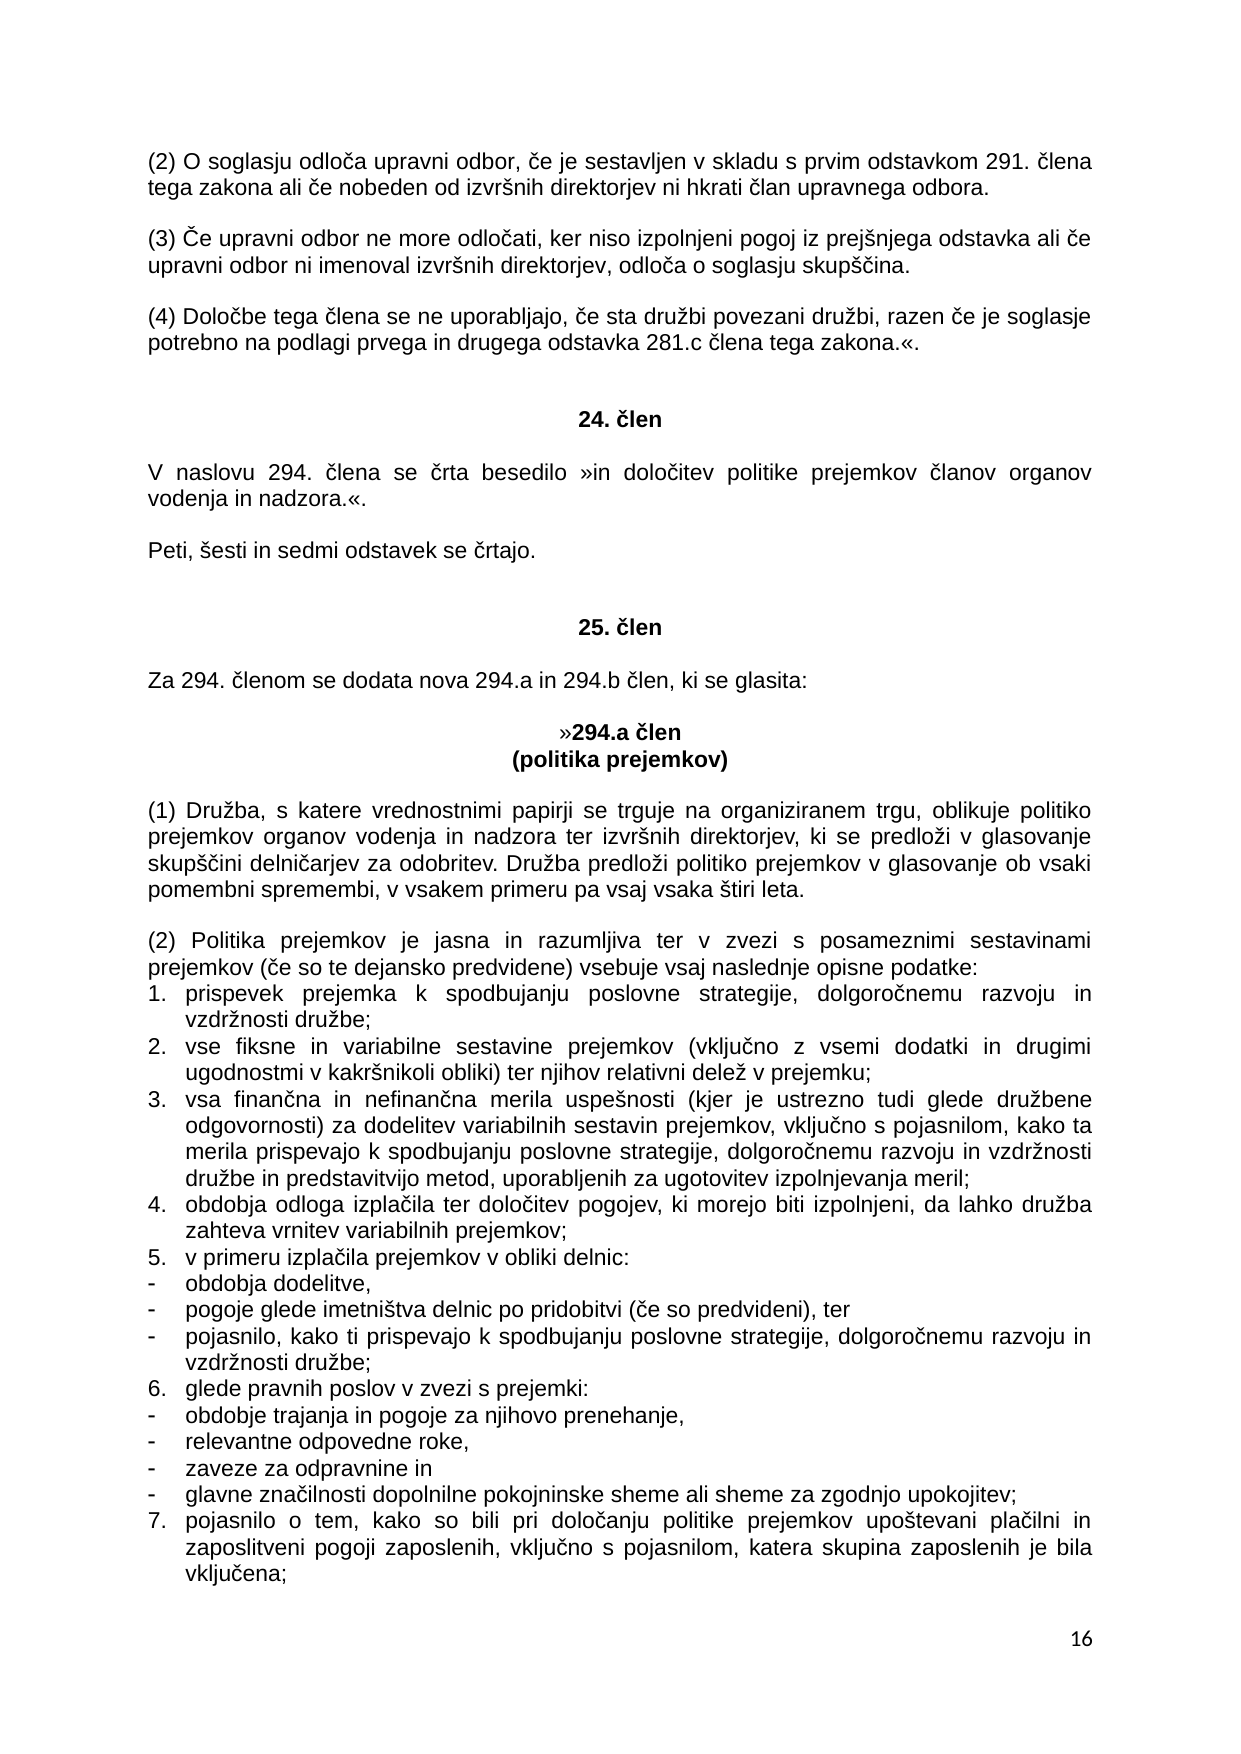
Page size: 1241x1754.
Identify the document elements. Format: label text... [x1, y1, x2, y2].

list vsa finančna in nefinančna merila uspešnosti (kjer je ustrezno tudi glede družbene odgovornosti) za dodelitev variabilnih sestavin prejemkov, vključno s pojasnilom, kako ta merila prispevajo k spodbujanju poslovne strategije, dolgoročnemu razvoju in vzdržnosti družbe in predstavitvijo metod, uporabljenih za ugotovitev izpolnjevanja meril; [148, 1086, 1093, 1191]
list relevantne odpovedne roke, [148, 1428, 1093, 1454]
list prispevek prejemka k spodbujanju poslovne strategije, dolgoročnemu razvoju in vzdržnosti družbe; [148, 980, 1093, 1033]
list v primeru izplačila prejemkov v obliki delnic: [148, 1244, 1093, 1270]
list pojasnilo, kako ti prispevajo k spodbujanju poslovne strategije, dolgoročnemu razvoju in vzdržnosti družbe; [148, 1323, 1093, 1375]
text (politika prejemkov) [148, 746, 1093, 772]
list glede pravnih poslov v zvezi s prejemki: [148, 1375, 1093, 1402]
list obdobja dodelitve, [148, 1270, 1093, 1296]
text (3) Če upravni odbor ne more odločati, ker niso izpolnjeni pogoj iz prejšnjega odstavka ali če upravni odbor ni imenoval izvršnih direktorjev, odloča o soglasju skupščina. [148, 225, 1093, 278]
list glavne značilnosti dopolnilne pokojninske sheme ali sheme za zgodnjo upokojitev; [148, 1481, 1093, 1507]
text (4) Določbe tega člena se ne uporabljajo, če sta družbi povezani družbi, razen če je soglasje potrebno na podlagi prvega in drugega odstavka 281.c člena tega zakona.«. [148, 303, 1093, 356]
text (1) Družba, s katere vrednostnimi papirji se trguje na organiziranem trgu, oblikuje politiko prejemkov organov vodenja in nadzora ter izvršnih direktorjev, ki se predloži v glasovanje skupščini delničarjev za odobritev. Družba predloži politiko prejemkov v glasovanje ob vsaki pomembni spremembi, v vsakem primeru pa vsaj vsaka štiri leta. [148, 797, 1093, 902]
text V naslovu 294. člena se črta besedilo »in določitev politike prejemkov članov organov vodenja in nadzora.«. [148, 458, 1093, 511]
text (2) Politika prejemkov je jasna in razumljiva ter v zvezi s posameznimi sestavinami prejemkov (če so te dejansko predvidene) vsebuje vsaj naslednje opisne podatke: [148, 927, 1093, 980]
text 25. člen [148, 614, 1093, 640]
list obdobje trajanja in pogoje za njihovo prenehanje, [148, 1402, 1093, 1428]
text (2) O soglasju odloča upravni odbor, če je sestavljen v skladu s prvim odstavkom 291. člena tega zakona ali če nobeden od izvršnih direktorjev ni hkrati član upravnega odbora. [148, 148, 1093, 200]
list zaveze za odpravnine in [148, 1454, 1093, 1481]
list pojasnilo o tem, kako so bili pri določanju politike prejemkov upoštevani plačilni in zaposlitveni pogoji zaposlenih, vključno s pojasnilom, katera skupina zaposlenih je bila vključena; [148, 1507, 1093, 1586]
text 24. člen [148, 406, 1093, 432]
list pogoje glede imetništva delnic po pridobitvi (če so predvideni), ter [148, 1296, 1093, 1323]
list obdobja odloga izplačila ter določitev pogojev, ki morejo biti izpolnjeni, da lahko družba zahteva vrnitev variabilnih prejemkov; [148, 1191, 1093, 1244]
text Za 294. členom se dodata nova 294.a in 294.b člen, ki se glasita: [148, 667, 1093, 693]
list vse fiksne in variabilne sestavine prejemkov (vključno z vsemi dodatki in drugimi ugodnostmi v kakršnikoli obliki) ter njihov relativni delež v prejemku; [148, 1033, 1093, 1086]
text »294.a člen [148, 719, 1093, 746]
text Peti, šesti in sedmi odstavek se črtajo. [148, 537, 1093, 564]
